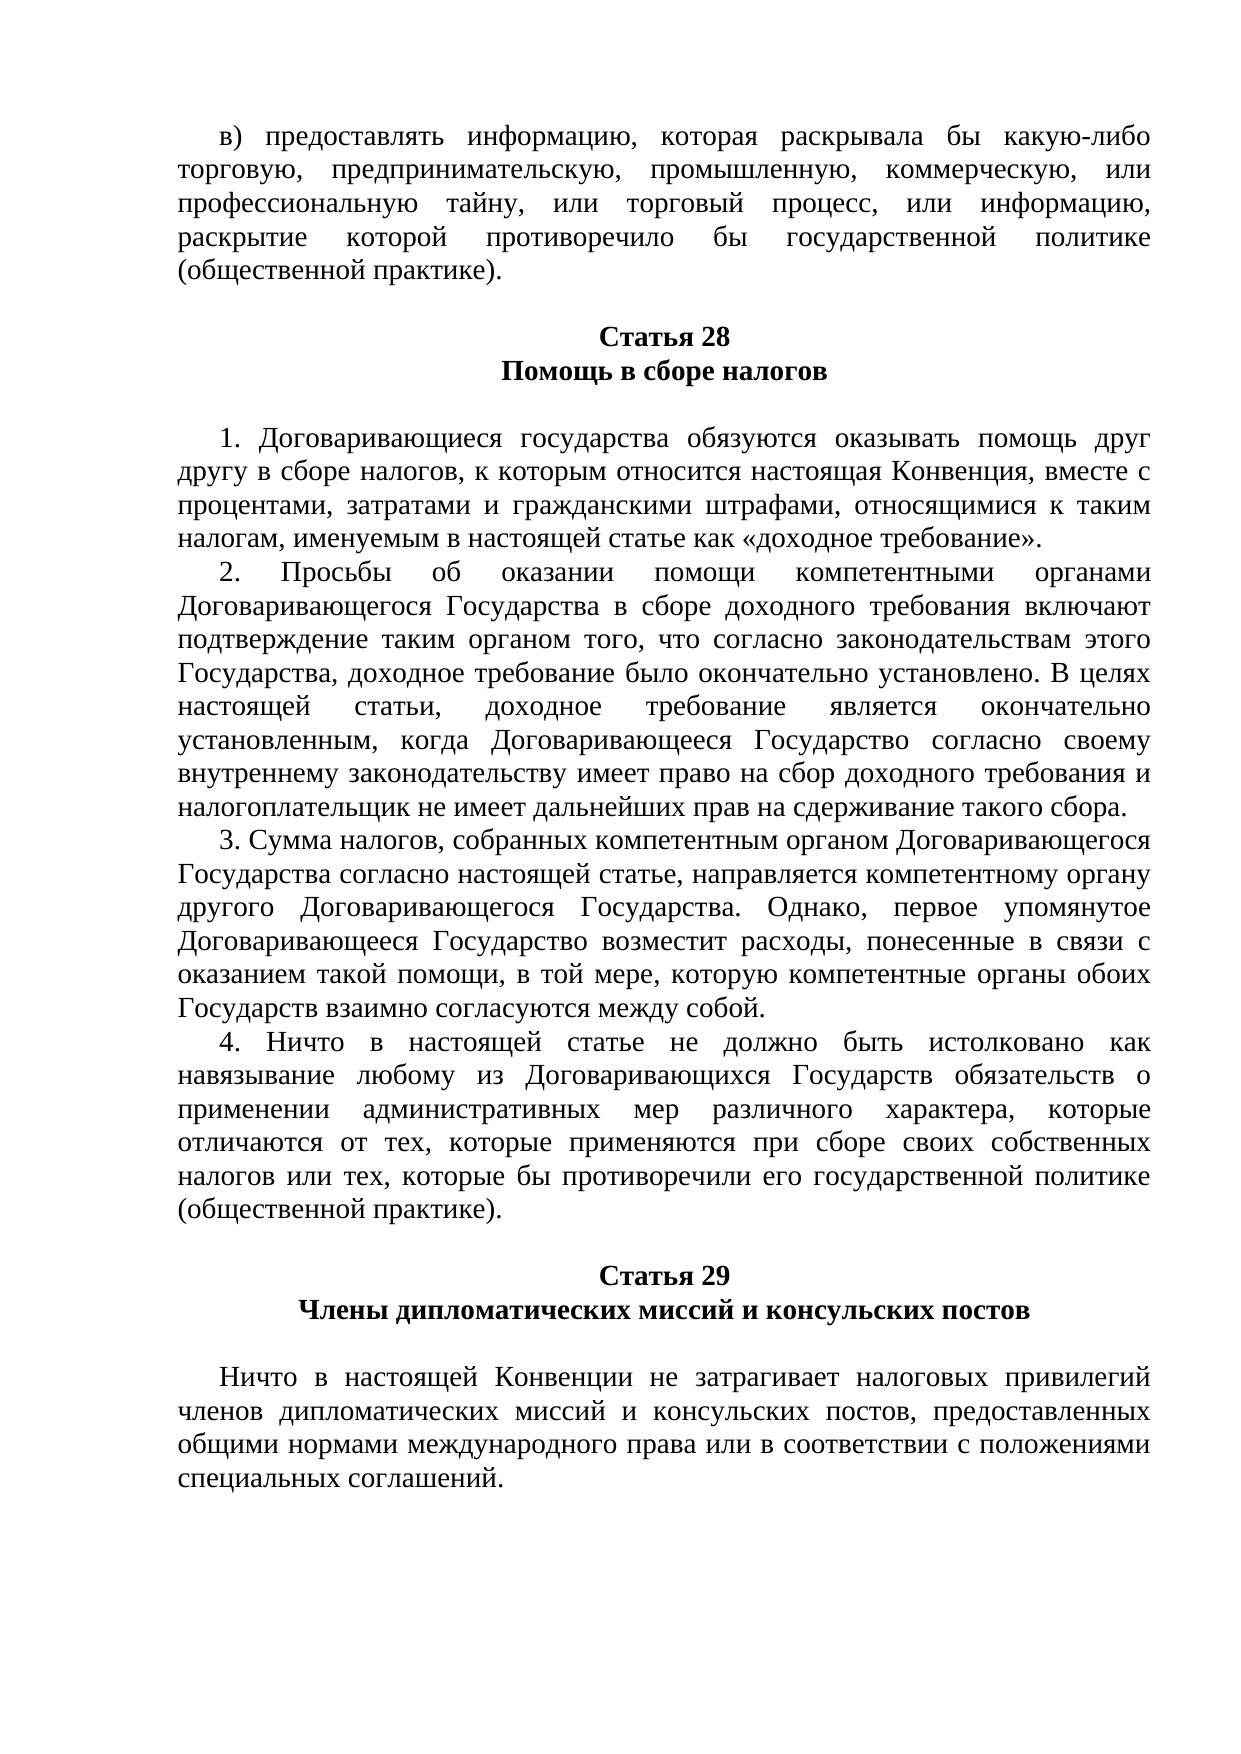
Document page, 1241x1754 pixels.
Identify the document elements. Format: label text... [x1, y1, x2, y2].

text Статья 29 [177, 1258, 1152, 1292]
text Члены дипломатических миссий и консульских постов [177, 1292, 1152, 1326]
text 3. Сумма налогов, собранных компетентным органом Договаривающегося Государства согласно настоящей статье, направляется компетентному органу другого Договаривающегося Государства. Однако, первое упомянутое Договаривающееся Государство возместит расходы, понесенные в связи с оказанием такой помощи, в той мере, которую компетентные органы обоих Государств взаимно согласуются между собой. [177, 822, 1152, 1024]
text 1. Договаривающиеся государства обязуются оказывать помощь друг другу в сборе налогов, к которым относится настоящая Конвенция, вместе с процентами, затратами и гражданскими штрафами, относящимися к таким налогам, именуемым в настоящей статье как «доходное требование». [177, 420, 1152, 554]
text 2. Просьбы об оказании помощи компетентными органами Договаривающегося Государства в сборе доходного требования включают подтверждение таким органом того, что согласно законодательствам этого Государства, доходное требование было окончательно установлено. В целях настоящей статьи, доходное требование является окончательно установленным, когда Договаривающееся Государство согласно своему внутреннему законодательству имеет право на сбор доходного требования и налогоплательщик не имеет дальнейших прав на сдерживание такого сбора. [177, 554, 1152, 822]
text Ничто в настоящей Конвенции не затрагивает налоговых привилегий членов дипломатических миссий и консульских постов, предоставленных общими нормами международного права или в соответствии с положениями специальных соглашений. [177, 1359, 1152, 1493]
text 4. Ничто в настоящей статье не должно быть истолковано как навязывание любому из Договаривающихся Государств обязательств о применении административных мер различного характера, которые отличаются от тех, которые применяются при сборе своих собственных налогов или тех, которые бы противоречили его государственной политике (общественной практике). [177, 1024, 1152, 1225]
text Помощь в сборе налогов [177, 353, 1152, 386]
text в) предоставлять информацию, которая раскрывала бы какую-либо торговую, предпринимательскую, промышленную, коммерческую, или профессиональную тайну, или торговый процесс, или информацию, раскрытие которой противоречило бы государственной политике (общественной практике). [177, 118, 1152, 286]
text Статья 28 [177, 319, 1152, 353]
